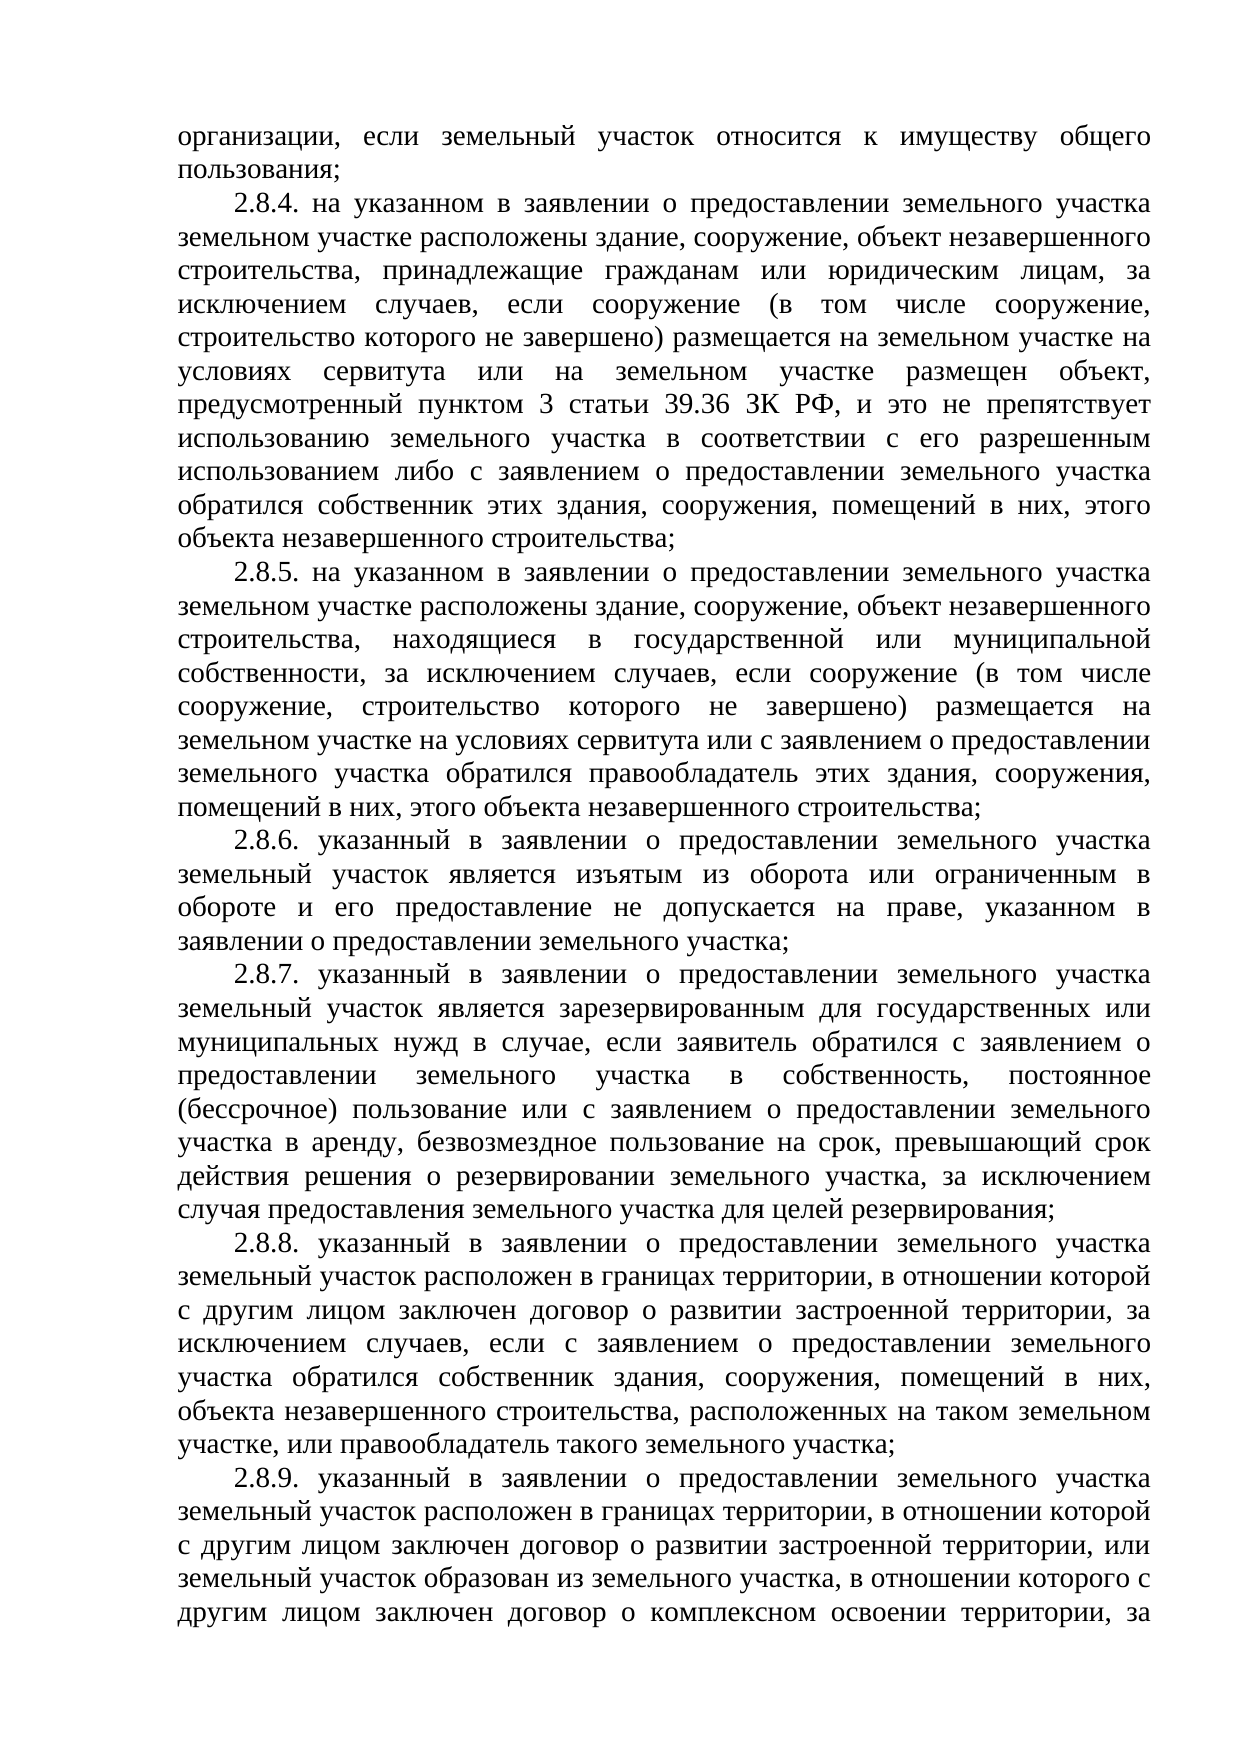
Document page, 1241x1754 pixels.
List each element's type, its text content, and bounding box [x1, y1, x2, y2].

text 2.8.6. указанный в заявлении о предоставлении земельного участка земельный участок является изъятым из оборота или ограниченным в обороте и его предоставление не допускается на праве, указанном в заявлении о предоставлении земельного участка; [177, 822, 1152, 957]
text 2.8.7. указанный в заявлении о предоставлении земельного участка земельный участок является зарезервированным для государственных или муниципальных нужд в случае, если заявитель обратился с заявлением о предоставлении земельного участка в собственность, постоянное (бессрочное) пользование или с заявлением о предоставлении земельного участка в аренду, безвозмездное пользование на срок, превышающий срок действия решения о резервировании земельного участка, за исключением случая предоставления земельного участка для целей резервирования; [177, 957, 1152, 1225]
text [177, 118, 1152, 185]
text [177, 1460, 1152, 1627]
text 2.8.8. указанный в заявлении о предоставлении земельного участка земельный участок расположен в границах территории, в отношении которой с другим лицом заключен договор о развитии застроенной территории, за исключением случаев, если с заявлением о предоставлении земельного участка обратился собственник здания, сооружения, помещений в них, объекта незавершенного строительства, расположенных на таком земельном участке, или правообладатель такого земельного участка; [177, 1225, 1152, 1460]
text 2.8.4. на указанном в заявлении о предоставлении земельного участка земельном участке расположены здание, сооружение, объект незавершенного строительства, принадлежащие гражданам или юридическим лицам, за исключением случаев, если сооружение (в том числе сооружение, строительство которого не завершено) размещается на земельном участке на условиях сервитута или на земельном участке размещен объект, предусмотренный пунктом 3 статьи 39.36 ЗК РФ, и это не препятствует использованию земельного участка в соответствии с его разрешенным использованием либо с заявлением о предоставлении земельного участка обратился собственник этих здания, сооружения, помещений в них, этого объекта незавершенного строительства; [177, 185, 1152, 554]
text 2.8.5. на указанном в заявлении о предоставлении земельного участка земельном участке расположены здание, сооружение, объект незавершенного строительства, находящиеся в государственной или муниципальной собственности, за исключением случаев, если сооружение (в том числе сооружение, строительство которого не завершено) размещается на земельном участке на условиях сервитута или с заявлением о предоставлении земельного участка обратился правообладатель этих здания, сооружения, помещений в них, этого объекта незавершенного строительства; [177, 554, 1152, 822]
